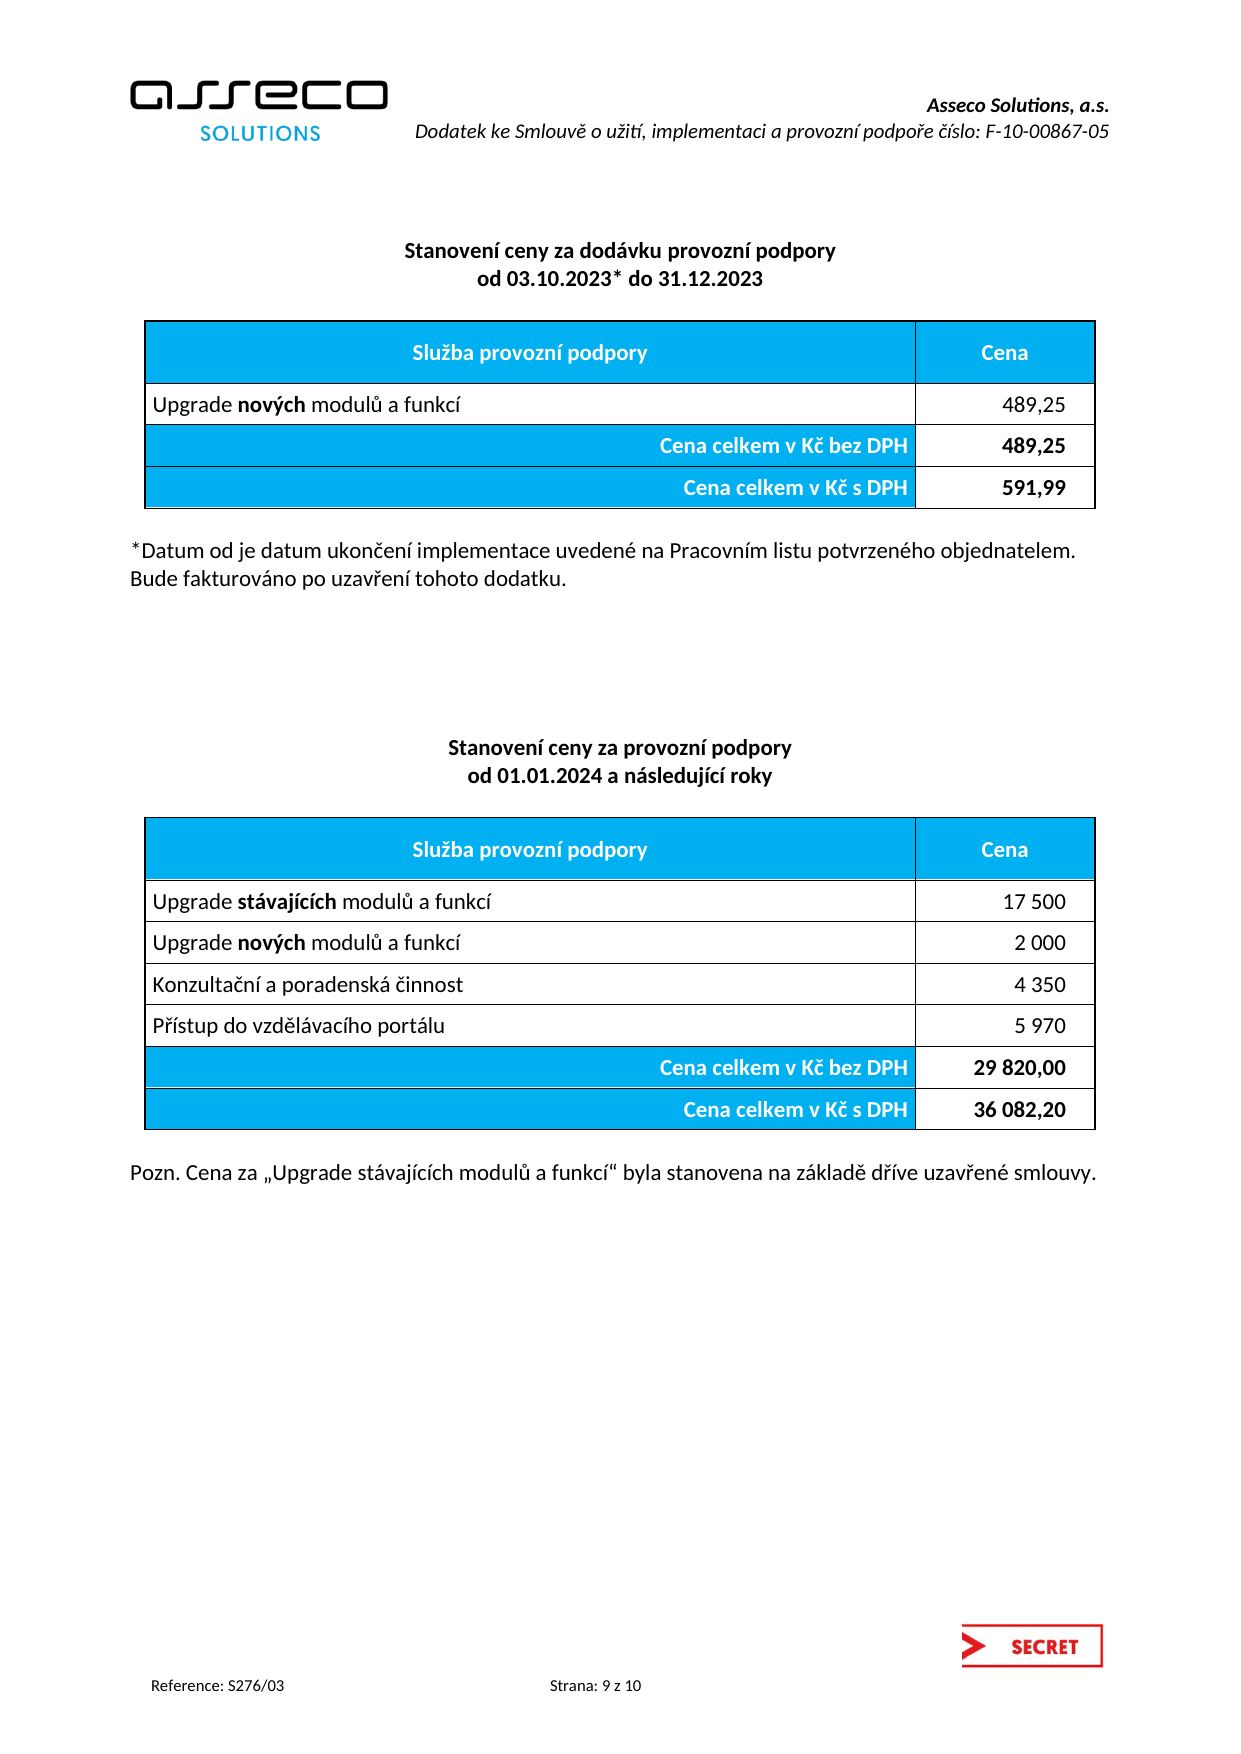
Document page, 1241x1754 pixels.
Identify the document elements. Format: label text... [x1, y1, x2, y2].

table_cell 4 350 [916, 964, 1094, 1004]
table_cell Přístup do vzdělávacího portálu [146, 1005, 915, 1046]
table_cell 17 500 [916, 881, 1094, 921]
table_cell 489,25 [916, 384, 1094, 424]
table_header Služba provozní podpory [146, 818, 915, 879]
table_cell Cena celkem v Kč s DPH [146, 1089, 915, 1129]
table_header Služba provozní podpory [146, 322, 915, 383]
table_cell 591,99 [916, 467, 1094, 507]
picture [279, 128, 288, 138]
table_cell Cena celkem v Kč s DPH [146, 467, 915, 507]
table_header Cena [916, 322, 1094, 383]
picture [962, 1616, 1111, 1676]
table_cell Upgrade stávajících modulů a funkcí [146, 881, 915, 921]
text Bude fakturováno po uzavření tohoto dodatku. [130, 564, 1110, 593]
table_cell 36 082,20 [916, 1089, 1094, 1129]
table_cell Upgrade nových modulů a funkcí [146, 922, 915, 963]
picture [130, 80, 388, 141]
table_cell 2 000 [916, 922, 1094, 963]
picture [216, 128, 225, 138]
table_cell Cena celkem v Kč bez DPH [146, 1047, 915, 1087]
table_cell Konzultační a poradenská činnost [146, 964, 915, 1004]
text Stanovení ceny za dodávku provozní podpory [130, 236, 1110, 264]
table_header Cena [916, 818, 1094, 879]
table_cell 29 820,00 [916, 1047, 1094, 1087]
text *Datum od je datum ukončení implementace uvedené na Pracovním listu potvrzeného objednatelem. [130, 537, 1110, 564]
table_cell 489,25 [916, 425, 1094, 466]
text od 03.10.2023* do 31.12.2023 [130, 264, 1110, 292]
table_cell Cena celkem v Kč bez DPH [146, 425, 915, 466]
table_cell Upgrade nových modulů a funkcí [146, 384, 915, 424]
text Pozn. Cena za „Upgrade stávajících modulů a funkcí“ byla stanovena na základě dříve uzavřené smlouvy. [130, 1158, 1184, 1186]
table_cell 5 970 [916, 1005, 1094, 1046]
text Stanovení ceny za provozní podpory [130, 733, 1110, 761]
text od 01.01.2024 a následující roky [130, 761, 1110, 789]
picture [298, 133, 303, 141]
